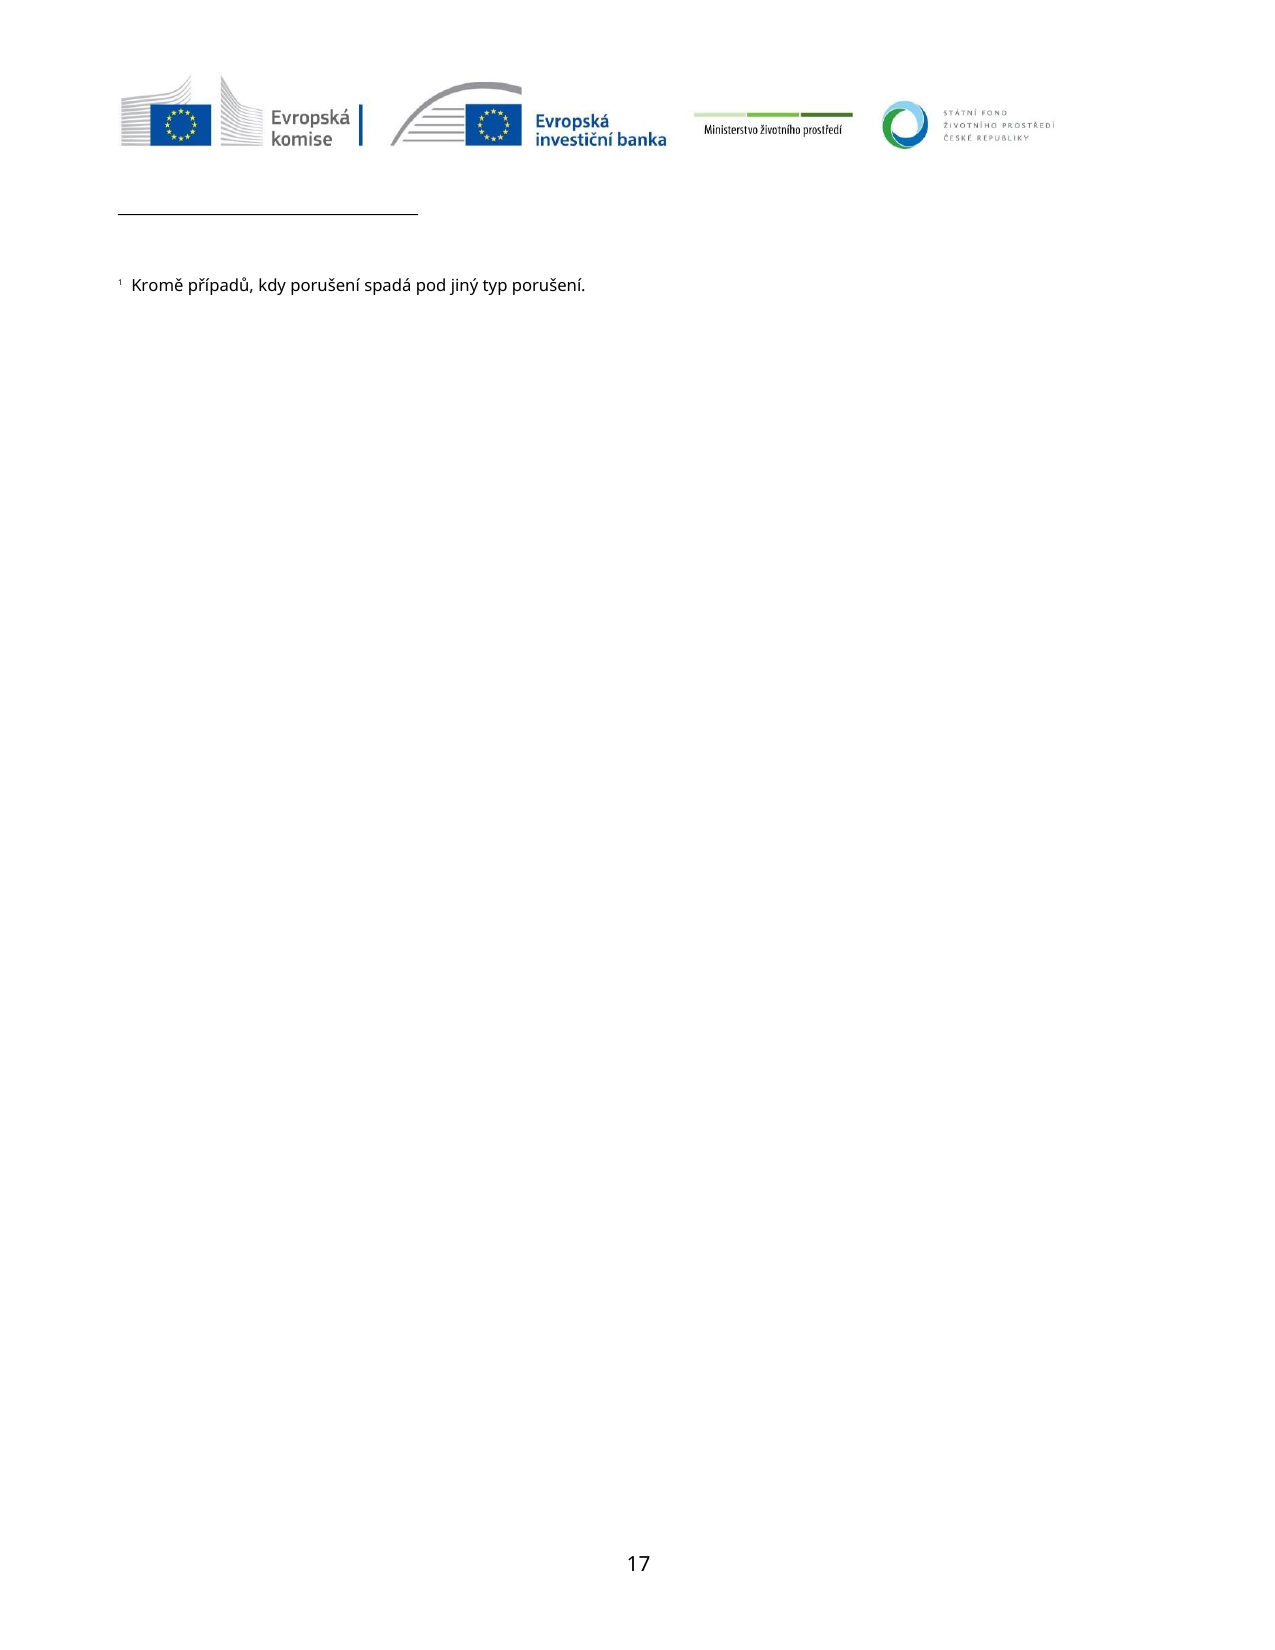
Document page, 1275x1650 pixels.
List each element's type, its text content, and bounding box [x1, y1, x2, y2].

picture [118, 73, 1056, 150]
list Kromě případů, kdy porušení spadá pod jiný typ porušení. [118, 273, 1171, 296]
